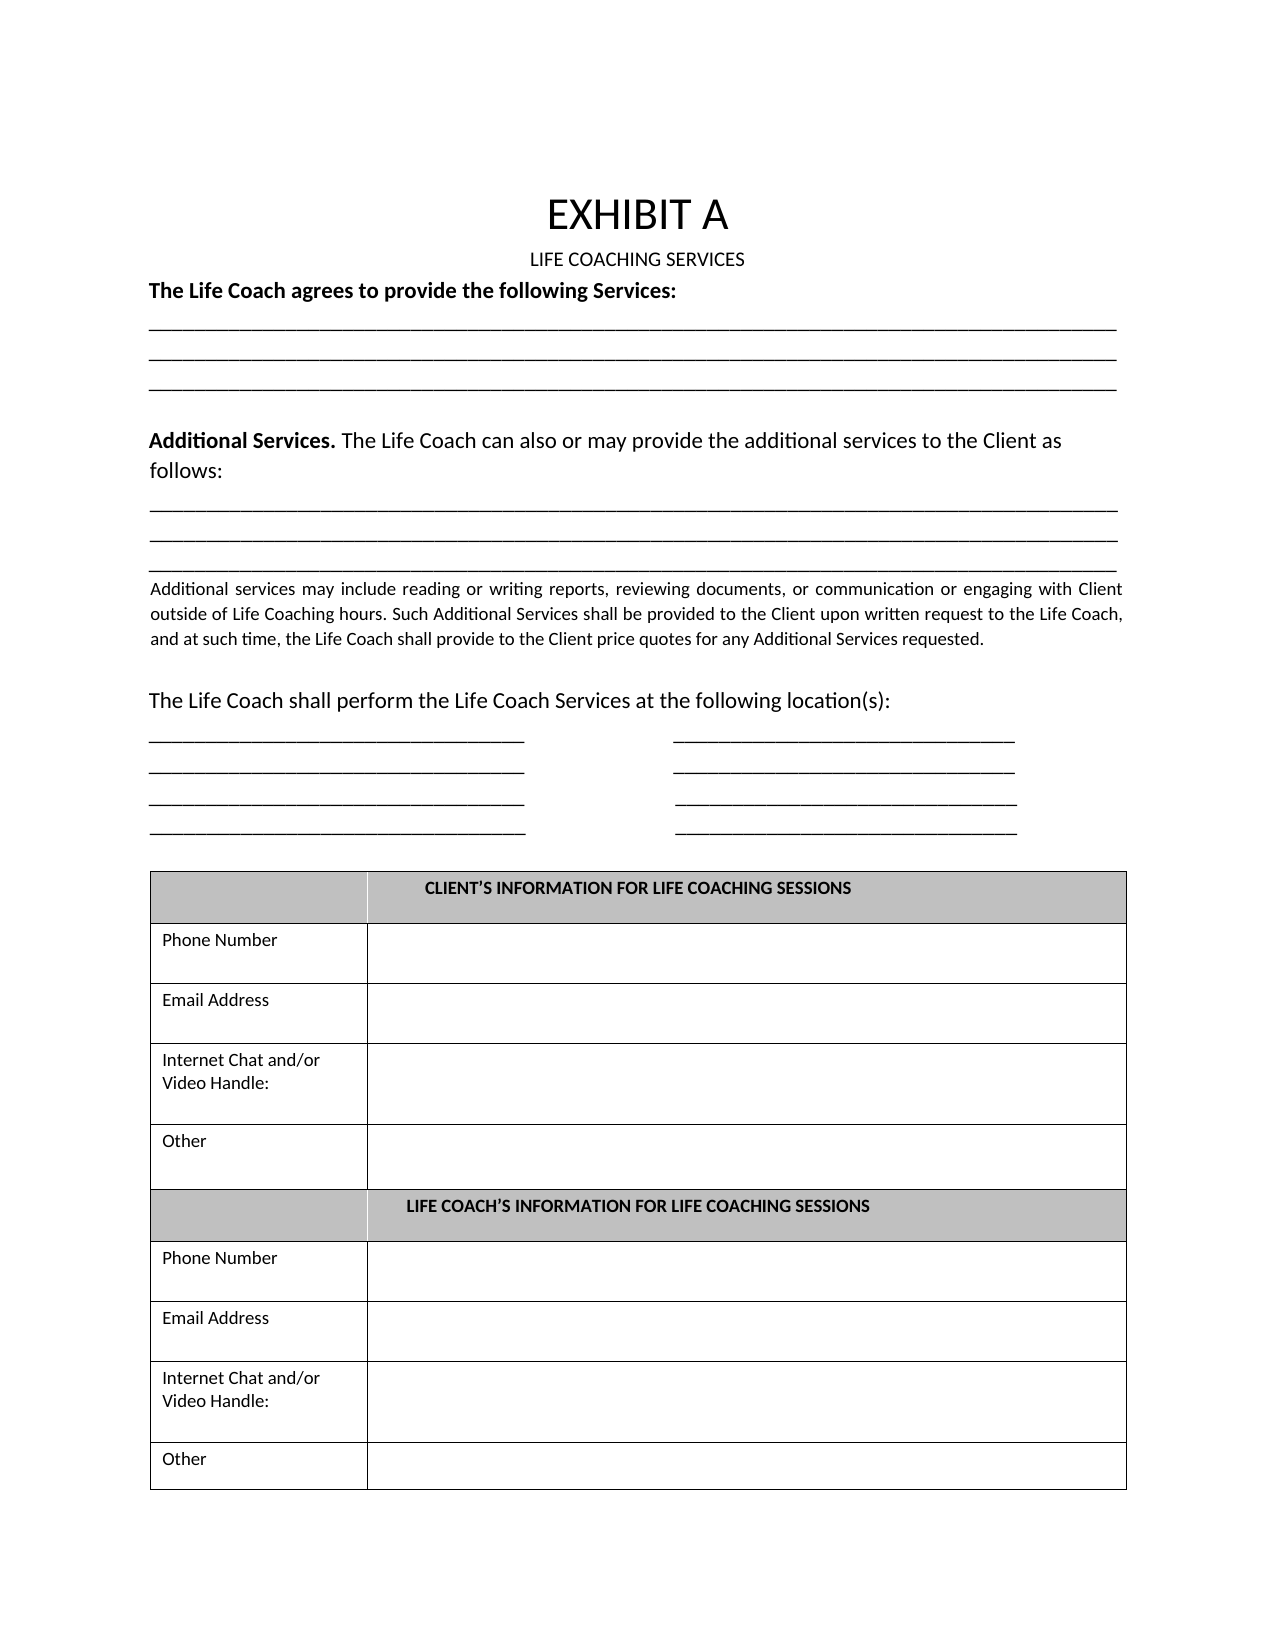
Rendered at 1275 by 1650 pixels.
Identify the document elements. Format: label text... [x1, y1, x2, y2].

table_cell Phone Number [151, 1242, 367, 1301]
table_cell [368, 1362, 1126, 1442]
table_cell LIFE COACH’S INFORMATION FOR LIFE COACHING SESSIONS [368, 1190, 1126, 1241]
text _____________________________________________________________________________________ [148, 547, 1126, 575]
table_cell [368, 984, 1126, 1043]
table_cell Other [151, 1443, 367, 1489]
text Additional services may include reading or writing reports, reviewing documents, or communication or engaging with Client outside of Life Coaching hours. Such Additional Services shall be provided to the Client upon written request to the Life Coach, and at such time, the Life Coach shall provide to the Client price quotes for any Additional Services requested. [150, 577, 1125, 649]
table_cell [368, 1443, 1126, 1489]
table_cell [368, 1125, 1126, 1189]
text _________________________________ ______________________________ _________________________________ ______________________________ [148, 781, 1126, 838]
text The Life Coach shall perform the Life Coach Services at the following location(s): [148, 686, 1126, 714]
table_header [151, 872, 367, 923]
text _________________________________ ______________________________ [148, 718, 1126, 746]
table_cell [368, 1302, 1126, 1361]
text The Life Coach agrees to provide the following Services: [148, 276, 1126, 304]
table_cell Email Address [151, 984, 367, 1043]
subtitle EXHIBIT A [150, 185, 1125, 241]
text _____________________________________________________________________________________ [148, 336, 1126, 364]
text _________________________________ ______________________________ [148, 749, 1126, 777]
table_cell Other [151, 1125, 367, 1189]
text _____________________________________________________________________________________ [148, 306, 1126, 334]
text LIFE COACHING SERVICES [150, 246, 1125, 271]
table_cell [368, 1044, 1126, 1124]
table_cell Internet Chat and/or Video Handle: [151, 1044, 367, 1124]
text _____________________________________________________________________________________ [148, 366, 1126, 394]
table_cell [151, 1190, 367, 1241]
table_cell [368, 924, 1126, 983]
table_cell Internet Chat and/or Video Handle: [151, 1362, 367, 1442]
table_cell [368, 1242, 1126, 1301]
table_cell Phone Number [151, 924, 367, 983]
table_cell Email Address [151, 1302, 367, 1361]
text Additional Services. The Life Coach can also or may provide the additional services to the Client as follows: _____________________________________________________________________________________ _____________________________________________________________________________________ [148, 426, 1127, 545]
table_header CLIENT’S INFORMATION FOR LIFE COACHING SESSIONS [368, 872, 1126, 923]
